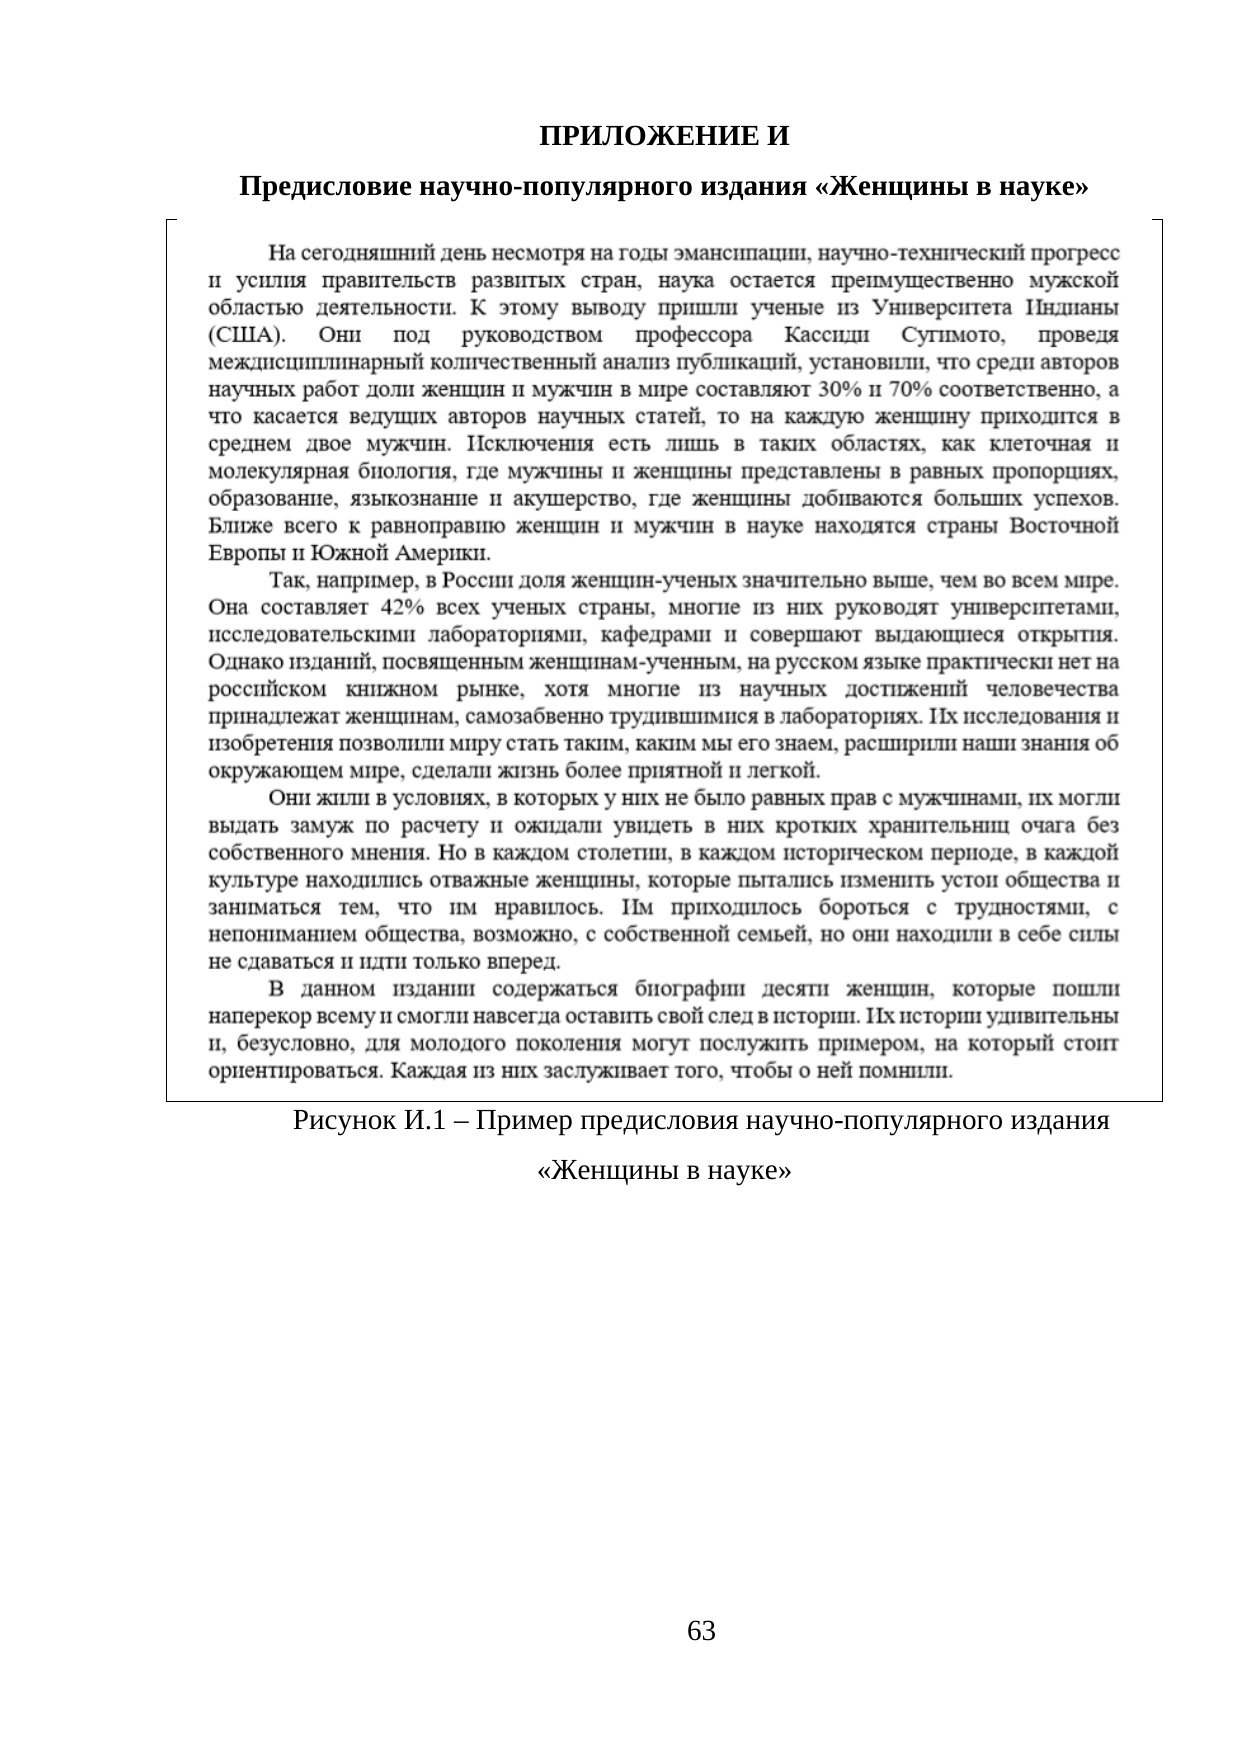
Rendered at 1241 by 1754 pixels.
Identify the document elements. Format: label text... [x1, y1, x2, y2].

picture [177, 219, 1152, 1101]
text Предисловие научно-популярного издания «Женщины в науке» [177, 168, 1152, 202]
text Рисунок И.1 – Пример предисловия научно-популярного издания «Женщины в науке» [177, 1102, 1152, 1186]
table_header [1152, 220, 1162, 1101]
table_header [167, 220, 177, 1101]
subtitle ПРИЛОЖЕНИЕ И [177, 118, 1152, 152]
